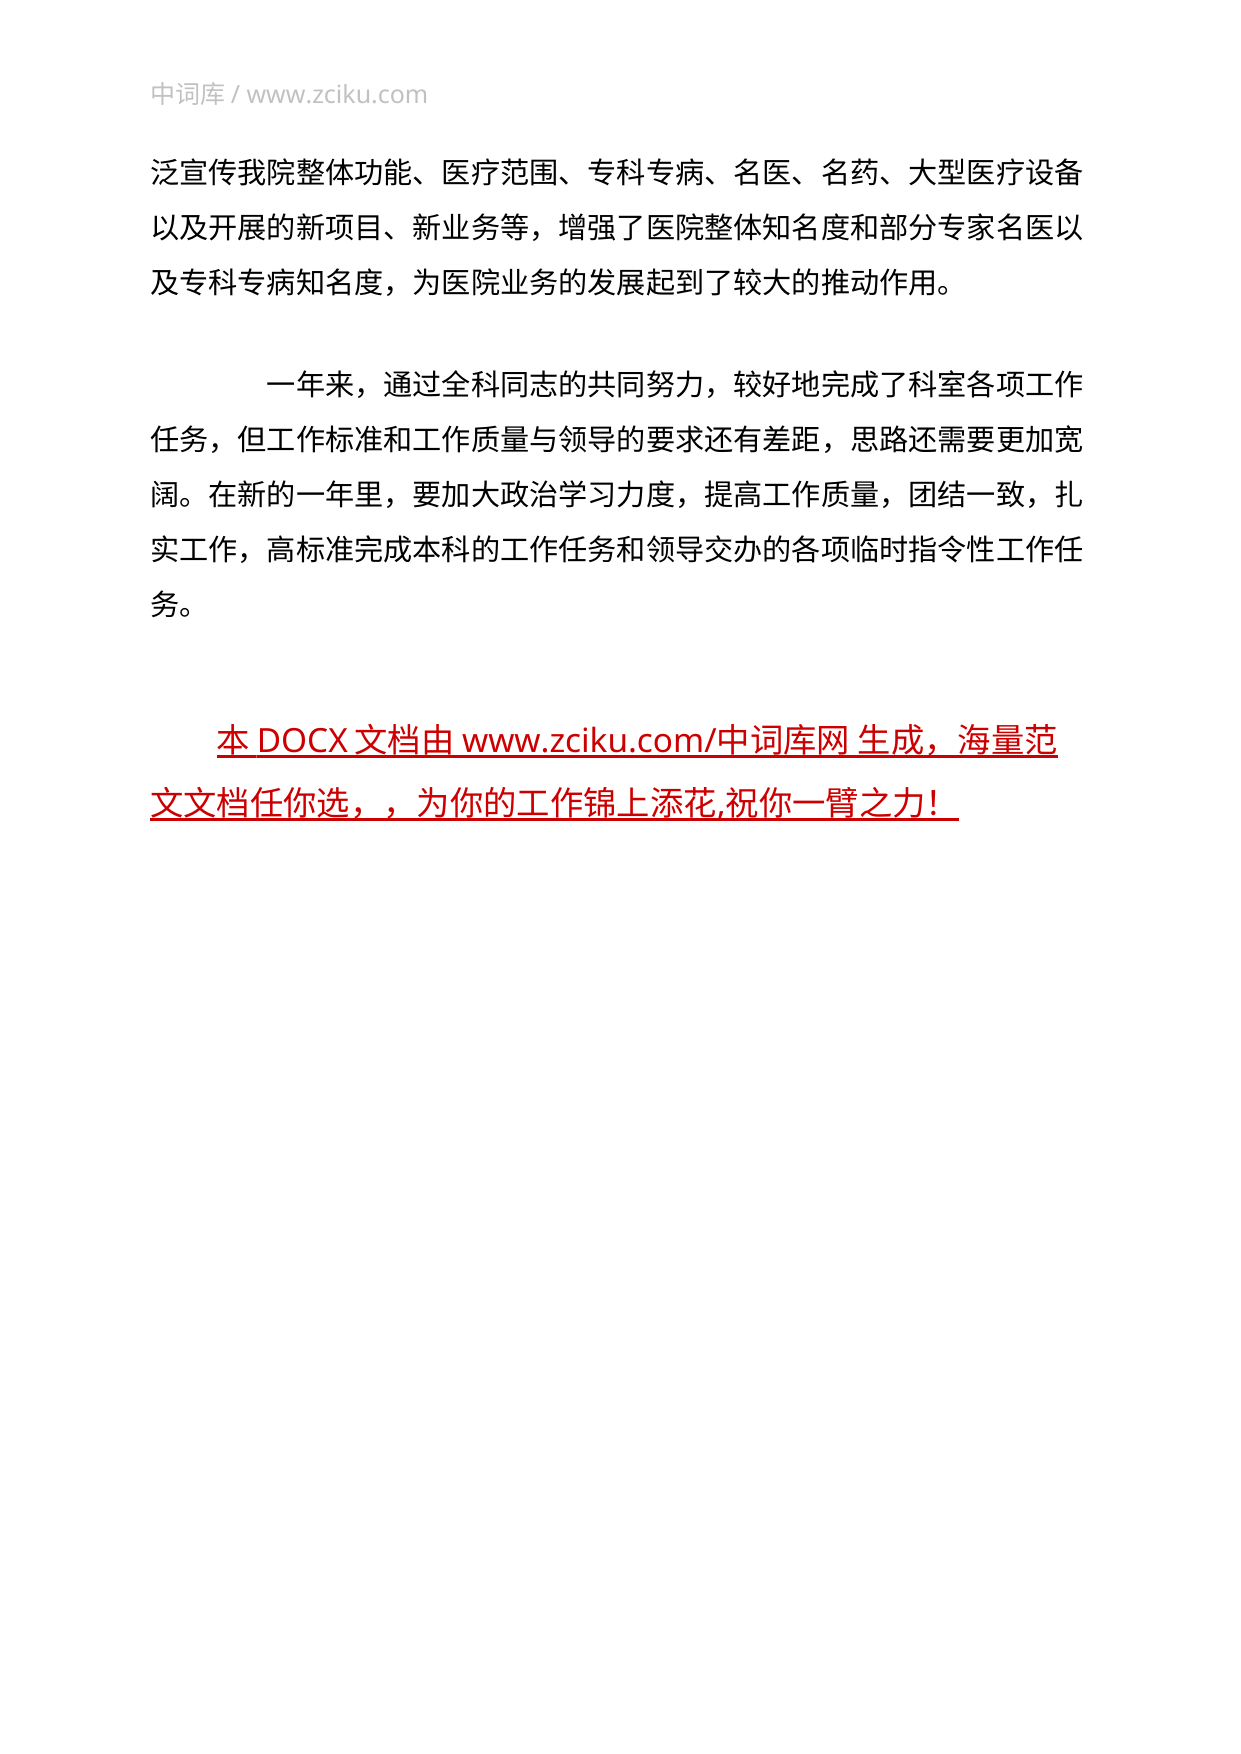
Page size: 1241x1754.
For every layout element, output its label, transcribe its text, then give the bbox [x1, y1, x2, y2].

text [150, 150, 1090, 302]
text 本DOCX文档由 www.zciku.com/中词库网 生成，海量范文文档任你选，，为你的工作锦上添花,祝你一臂之力！ [150, 714, 1090, 825]
text 一年来，通过全科同志的共同努力，较好地完成了科室各项工作任务，但工作标准和工作质量与领导的要求还有差距，思路还需要更加宽阔。在新的一年里，要加大政治学习力度，提高工作质量，团结一致，扎实工作，高标准完成本科的工作任务和领导交办的各项临时指令性工作任务。 [150, 362, 1090, 623]
